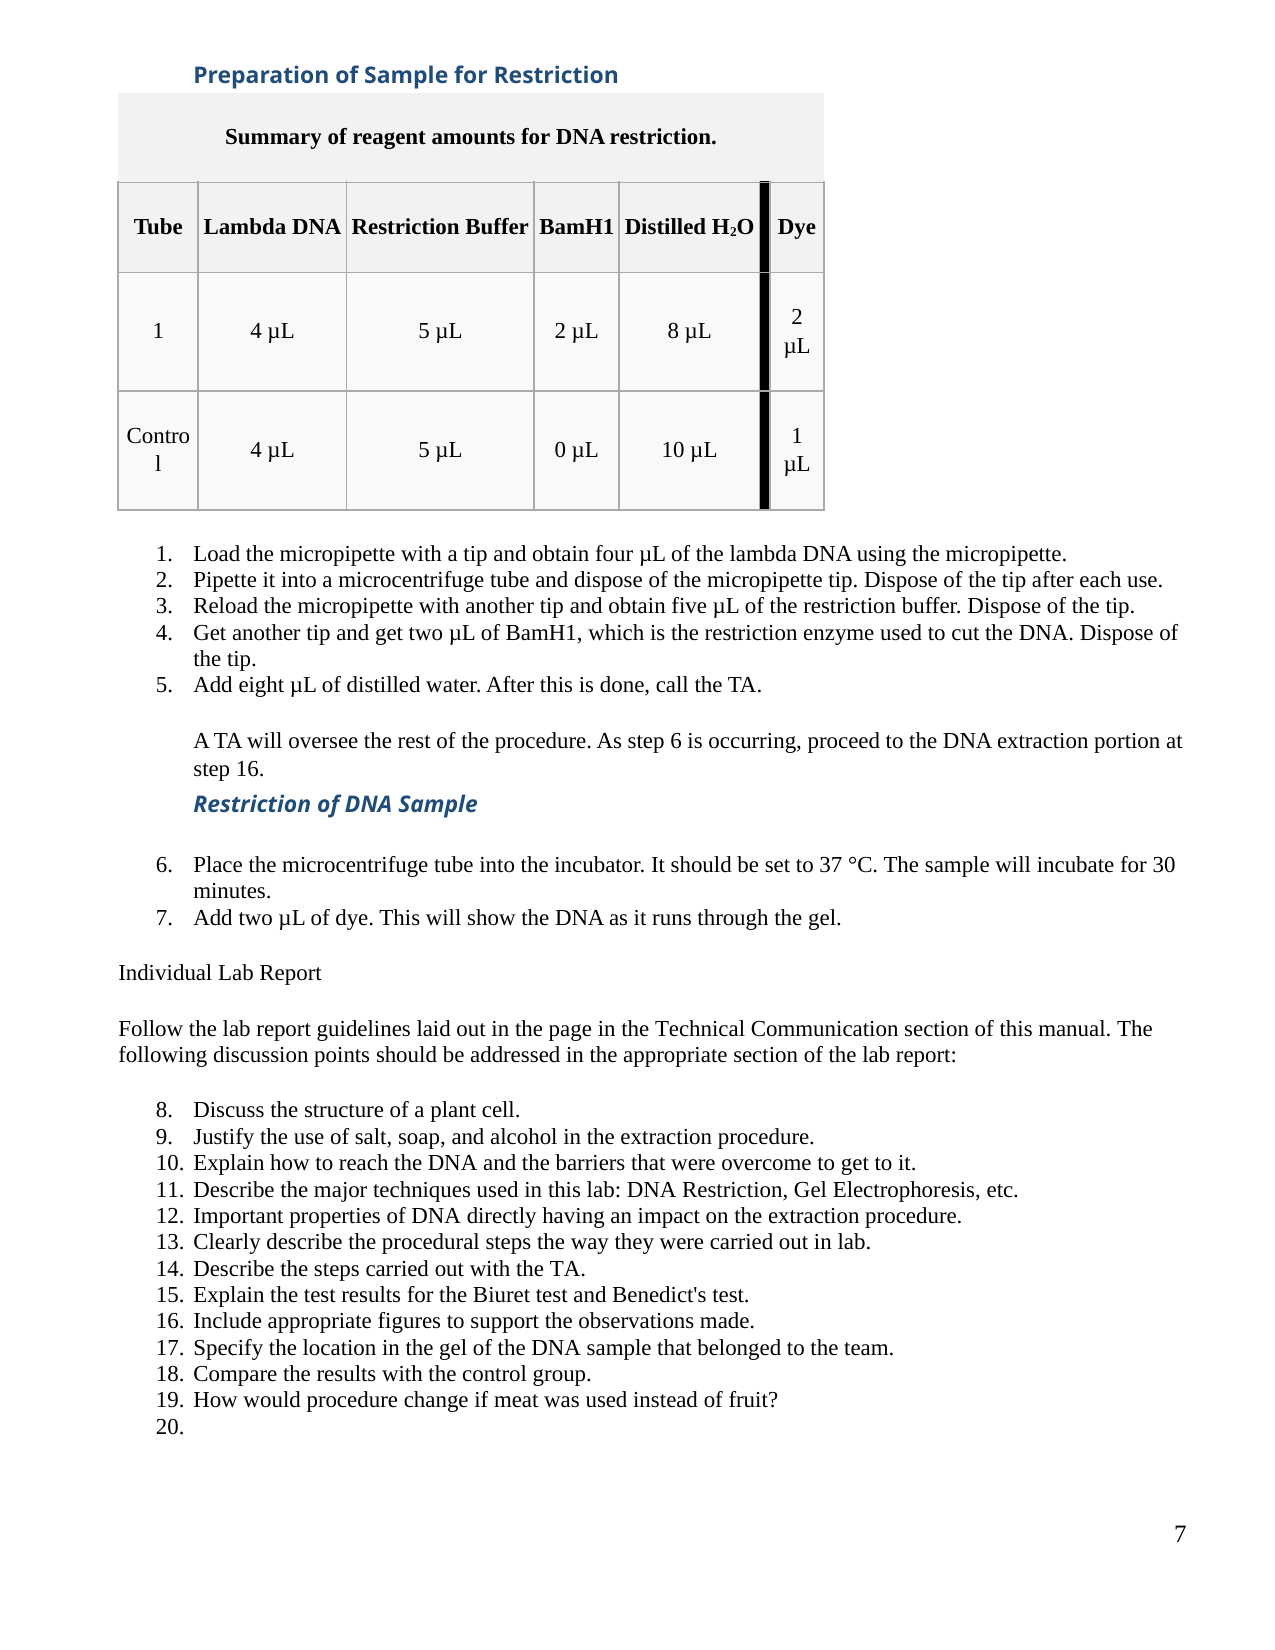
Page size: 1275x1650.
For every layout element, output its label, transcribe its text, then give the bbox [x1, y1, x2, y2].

text A TA will oversee the rest of the procedure. As step 6 is occurring, proceed to the DNA extraction portion at step 16. [193, 727, 1186, 782]
subtitle Preparation of Sample for Restriction [193, 59, 1186, 90]
list Pipette it into a microcentrifuge tube and dispose of the micropipette tip. Dispose of the tip after each use. [156, 566, 1186, 592]
list Describe the steps carried out with the TA. [156, 1255, 1186, 1281]
list Explain the test results for the Biuret test and Benedict's test. [156, 1281, 1186, 1307]
list Add eight µL of distilled water. After this is done, call the TA. [156, 671, 1186, 698]
list Load the micropipette with a tip and obtain four µL of the lambda DNA using the micropipette. [156, 540, 1186, 566]
table_cell 1 µL [771, 392, 823, 509]
list Discuss the structure of a plant cell. [156, 1097, 1186, 1123]
list Place the microcentrifuge tube into the incubator. It should be set to 37 °C. The sample will incubate for 30 minutes. [156, 851, 1186, 904]
list Compare the results with the control group. [156, 1360, 1186, 1386]
list How would procedure change if meat was used instead of fruit? [156, 1386, 1186, 1413]
table_cell [760, 273, 769, 390]
table_cell 2 µL [535, 273, 618, 390]
table_cell 8 µL [620, 273, 759, 390]
list Explain how to reach the DNA and the barriers that were overcome to get to it. [156, 1149, 1186, 1176]
table_cell Tube [119, 183, 197, 272]
table_cell 4 µL [199, 273, 346, 390]
table_cell Lambda DNA [199, 183, 346, 272]
subtitle Restriction of DNA Sample [193, 788, 1186, 819]
table_cell 4 µL [199, 392, 346, 509]
table_cell [760, 183, 769, 272]
list Important properties of DNA directly having an impact on the extraction procedure. [156, 1202, 1186, 1228]
table_cell 2 µL [771, 273, 823, 390]
list Include appropriate figures to support the observations made. [156, 1307, 1186, 1334]
table_cell Dye [771, 183, 823, 272]
table_cell Distilled H2O [620, 183, 759, 272]
list Get another tip and get two µL of BamH1, which is the restriction enzyme used to cut the DNA. Dispose of the tip. [156, 619, 1186, 671]
table_cell [760, 392, 769, 509]
list Reload the micropipette with another tip and obtain five µL of the restriction buffer. Dispose of the tip. [156, 592, 1186, 619]
list Justify the use of salt, soap, and alcohol in the extraction procedure. [156, 1123, 1186, 1149]
table_cell Restriction Buffer [347, 183, 533, 272]
table_cell 5 µL [347, 392, 533, 509]
list Describe the major techniques used in this lab: DNA Restriction, Gel Electrophoresis, etc. [156, 1176, 1186, 1202]
list Clearly describe the procedural steps the way they were carried out in lab. [156, 1228, 1186, 1255]
text Individual Lab Report [118, 959, 1186, 986]
table_header Summary of reagent amounts for DNA restriction. [118, 93, 824, 181]
table_cell 0 µL [535, 392, 618, 509]
table_cell 10 µL [620, 392, 759, 509]
list Specify the location in the gel of the DNA sample that belonged to the team. [156, 1334, 1186, 1360]
table_cell BamH1 [535, 183, 618, 272]
table_cell 1 [119, 273, 197, 390]
list Add two µL of dye. This will show the DNA as it runs through the gel. [156, 904, 1186, 930]
table_cell Control [119, 392, 197, 509]
table_cell 5 µL [347, 273, 533, 390]
text Follow the lab report guidelines laid out in the page in the Technical Communication section of this manual. The following discussion points should be addressed in the appropriate section of the lab report: [118, 1015, 1186, 1067]
